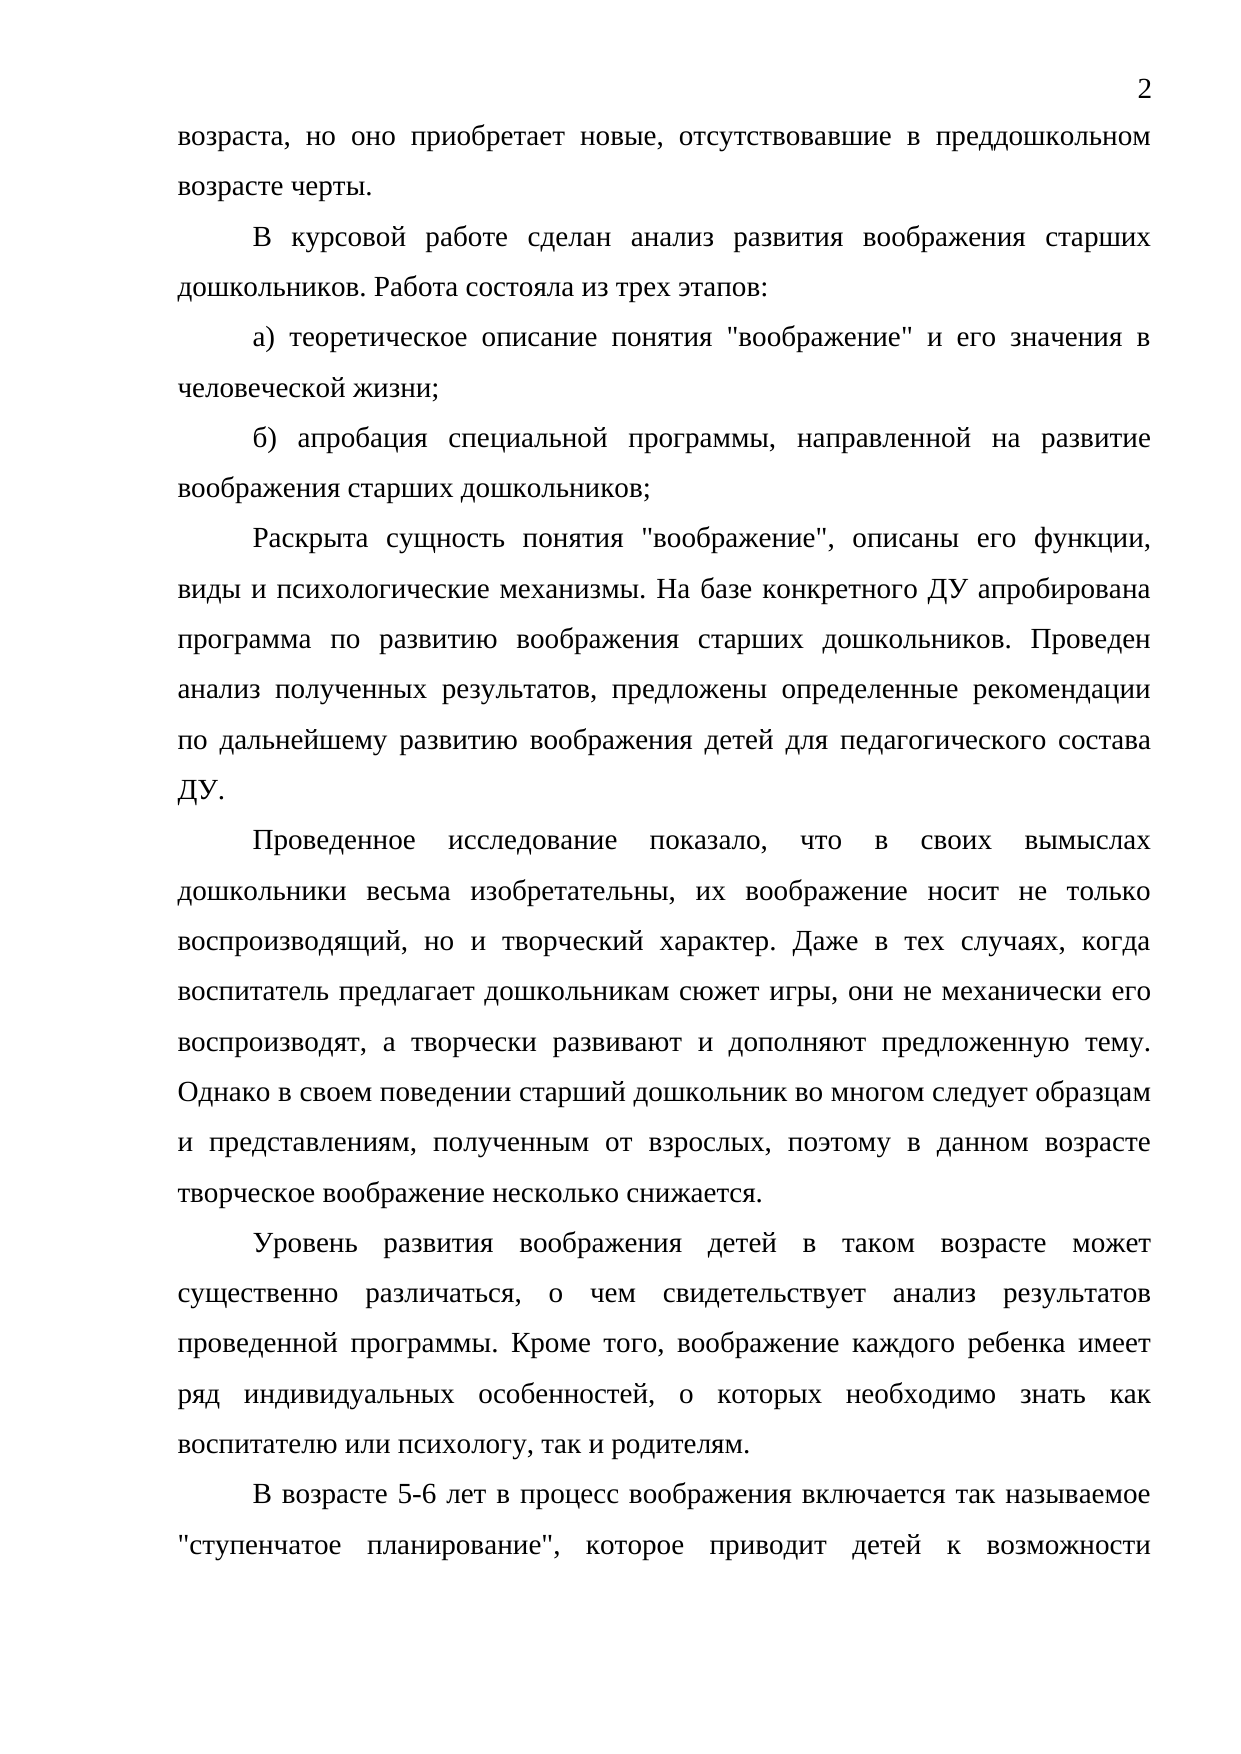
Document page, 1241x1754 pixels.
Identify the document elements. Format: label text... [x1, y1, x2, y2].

text Уровень развития воображения детей в таком возрасте может существенно различаться, о чем свидетельствует анализ результатов проведенной программы. Кроме того, воображение каждого ребенка имеет ряд индивидуальных особенностей, о которых необходимо знать как воспитателю или психологу, так и родителям. [177, 1225, 1152, 1460]
text а) теоретическое описание понятия "воображение" и его значения в человеческой жизни; [177, 319, 1152, 403]
text Проведенное исследование показало, что в своих вымыслах дошкольники весьма изобретательны, их воображение носит не только воспроизводящий, но и творческий характер. Даже в тех случаях, когда воспитатель предлагает дошкольникам сюжет игры, они не механически его воспроизводят, а творчески развивают и дополняют предложенную тему. Однако в своем поведении старший дошкольник во многом следует образцам и представлениям, полученным от взрослых, поэтому в данном возрасте творческое воображение несколько снижается. [177, 822, 1152, 1208]
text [177, 1477, 1152, 1560]
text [177, 118, 1152, 202]
text б) апробация специальной программы, направленной на развитие воображения старших дошкольников; [177, 420, 1152, 504]
text В курсовой работе сделан анализ развития воображения старших дошкольников. Работа состояла из трех этапов: [177, 219, 1152, 303]
text Раскрыта сущность понятия "воображение", описаны его функции, виды и психологические механизмы. На базе конкретного ДУ апробирована программа по развитию воображения старших дошкольников. Проведен анализ полученных результатов, предложены определенные рекомендации по дальнейшему развитию воображения детей для педагогического состава ДУ. [177, 521, 1152, 806]
